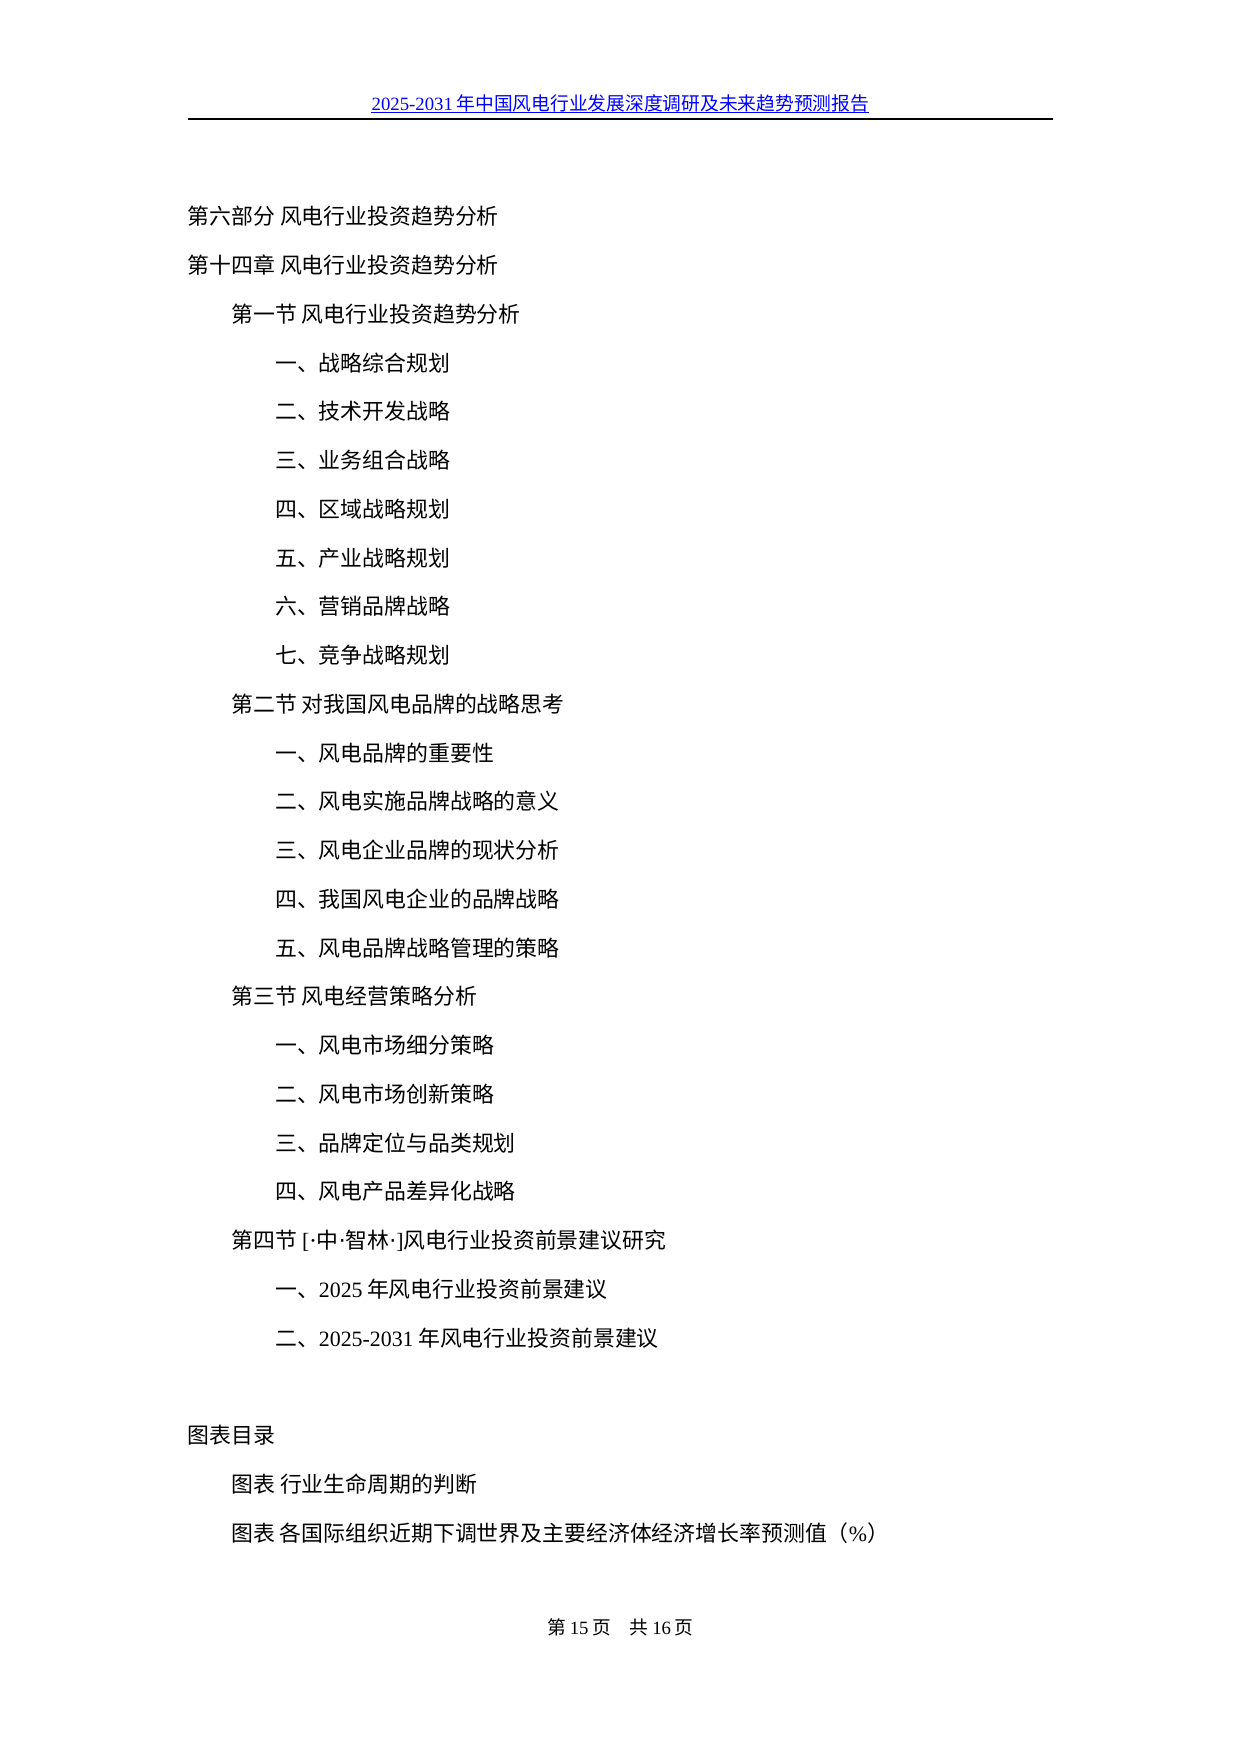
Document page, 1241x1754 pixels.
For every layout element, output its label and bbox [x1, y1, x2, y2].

text [187, 150, 1053, 1548]
